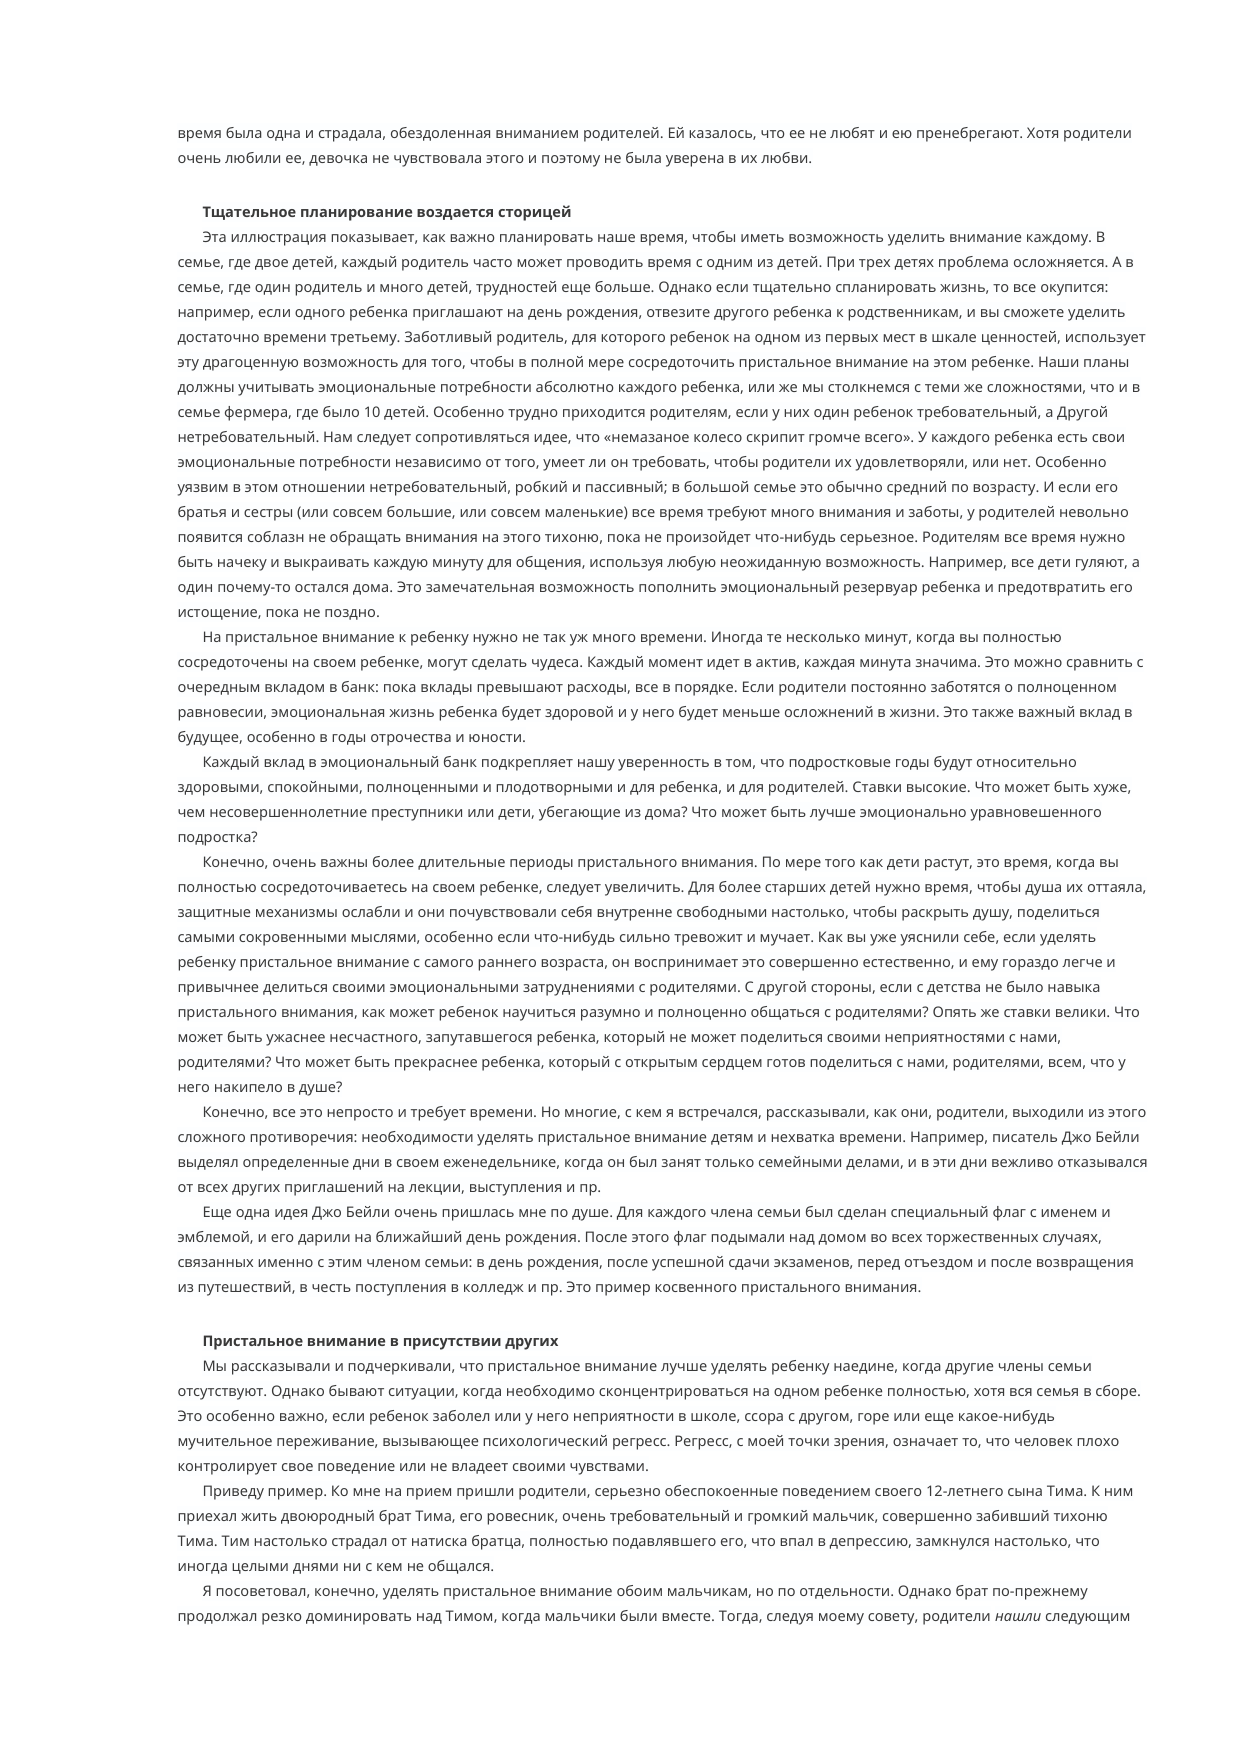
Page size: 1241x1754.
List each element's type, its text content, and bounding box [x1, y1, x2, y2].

text Приведу пример. Ко мне на прием пришли родители, серьезно обеспокоенные поведением своего 12-летнего сына Тима. К ним приехал жить двоюродный брат Тима, его ровесник, очень требовательный и громкий мальчик, совершенно забивший тихоню Тима. Тим настолько страдал от натиска братца, полностью подавлявшего его, что впал в депрессию, замкнулся настолько, что иногда целыми днями ни с кем не общался. [177, 1476, 1152, 1576]
text На пристальное внимание к ребенку нужно не так уж много времени. Иногда те несколько минут, когда вы полностью сосредоточены на своем ребенке, могут сделать чудеса. Каждый момент идет в актив, каждая минута значима. Это можно сравнить с очередным вкладом в банк: пока вклады превышают расходы, все в порядке. Если родители постоянно заботятся о полноценном равновесии, эмоциональная жизнь ребенка будет здоровой и у него будет меньше осложнений в жизни. Это также важный вклад в будущее, особенно в годы отрочества и юности. [177, 622, 1152, 747]
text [177, 118, 1152, 168]
text Мы рассказывали и подчеркивали, что пристальное внимание лучше уделять ребенку наедине, когда другие члены семьи отсутствуют. Однако бывают ситуации, когда необходимо сконцентрироваться на одном ребенке полностью, хотя вся семья в сборе. Это особенно важно, если ребенок заболел или у него неприятности в школе, ссора с другом, горе или еще какое-нибудь мучительное переживание, вызывающее психологический регресс. Регресс, с моей точки зрения, означает то, что человек плохо контролирует свое поведение или не владеет своими чувствами. [177, 1351, 1152, 1476]
text Еще одна идея Джо Бейли очень пришлась мне по душе. Для каждого члена семьи был сделан специальный флаг с именем и эмблемой, и его дарили на ближайший день рождения. После этого флаг подымали над домом во всех торжественных случаях, связанных именно с этим членом семьи: в день рождения, после успешной сдачи экзаменов, перед отъездом и после возвращения из путешествий, в честь поступления в колледж и пр. Это пример косвенного пристального внимания. [177, 1197, 1152, 1297]
text Конечно, очень важны более длительные периоды пристального внимания. По мере того как дети растут, это время, когда вы полностью сосредоточиваетесь на своем ребенке, следует увеличить. Для более старших детей нужно время, чтобы душа их оттаяла, защитные механизмы ослабли и они почувствовали себя внутренне свободными настолько, чтобы раскрыть душу, поделиться самыми сокровенными мыслями, особенно если что-нибудь сильно тревожит и мучает. Как вы уже уяснили себе, если уделять ребенку пристальное внимание с самого раннего возраста, он воспринимает это совершенно естественно, и ему гораздо легче и привычнее делиться своими эмоциональными затруднениями с родителями. С другой стороны, если с детства не было навыка пристального внимания, как может ребенок научиться разумно и полноценно общаться с родителями? Опять же ставки велики. Что может быть ужаснее несчастного, запутавшегося ребенка, который не может поделиться своими неприятностями с нами, родителями? Что может быть прекраснее ребенка, который с открытым сердцем готов поделиться с нами, родителями, всем, что у него накипело в душе? [177, 847, 1152, 1097]
text Эта иллюстрация показывает, как важно планировать наше время, чтобы иметь возможность уделить внимание каждому. В семье, где двое детей, каждый родитель часто может проводить время с одним из детей. При трех детях проблема осложняется. А в семье, где один родитель и много детей, трудностей еще больше. Однако если тщательно спланировать жизнь, то все окупится: например, если одного ребенка приглашают на день рождения, отвезите другого ребенка к родственникам, и вы сможете уделить достаточно времени третьему. Заботливый родитель, для которого ребенок на одном из первых мест в шкале ценностей, использует эту драгоценную возможность для того, чтобы в полной мере сосредоточить пристальное внимание на этом ребенке. Наши планы должны учитывать эмоциональные потребности абсолютно каждого ребенка, или же мы столкнемся с теми же сложностями, что и в семье фермера, где было 10 детей. Особенно трудно приходится родителям, если у них один ребенок требовательный, а Другой нетребовательный. Нам следует сопротивляться идее, что «немазаное колесо скрипит громче всего». У каждого ребенка есть свои эмоциональные потребности независимо от того, умеет ли он требовать, чтобы родители их удовлетворяли, или нет. Особенно уязвим в этом отношении нетребовательный, робкий и пассивный; в большой семье это обычно средний по возрасту. И если его братья и сестры (или совсем большие, или совсем маленькие) все время требуют много внимания и заботы, у родителей невольно появится соблазн не обращать внимания на этого тихоню, пока не произойдет что-нибудь серьезное. Родителям все время нужно быть начеку и выкраивать каждую минуту для общения, используя любую неожиданную возможность. Например, все дети гуляют, а один почему-то остался дома. Это замечательная возможность пополнить эмоциональный резервуар ребенка и предотвратить его истощение, пока не поздно. [177, 222, 1152, 622]
text Тщательное планирование воздается сторицей [177, 197, 1152, 222]
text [177, 1576, 1152, 1626]
text Пристальное внимание в присутствии других [177, 1326, 1152, 1351]
text Каждый вклад в эмоциональный банк подкрепляет нашу уверенность в том, что подростковые годы будут относительно здоровыми, спокойными, полноценными и плодотворными и для ребенка, и для родителей. Ставки высокие. Что может быть хуже, чем несовершеннолетние преступники или дети, убегающие из дома? Что может быть лучше эмоционально уравновешенного подростка? [177, 747, 1152, 847]
text Конечно, все это непросто и требует времени. Но многие, с кем я встречался, рассказывали, как они, родители, выходили из этого сложного противоречия: необходимости уделять пристальное внимание детям и нехватка времени. Например, писатель Джо Бейли выделял определенные дни в своем еженедельнике, когда он был занят только семейными делами, и в эти дни вежливо отказывался от всех других приглашений на лекции, выступления и пр. [177, 1097, 1152, 1197]
